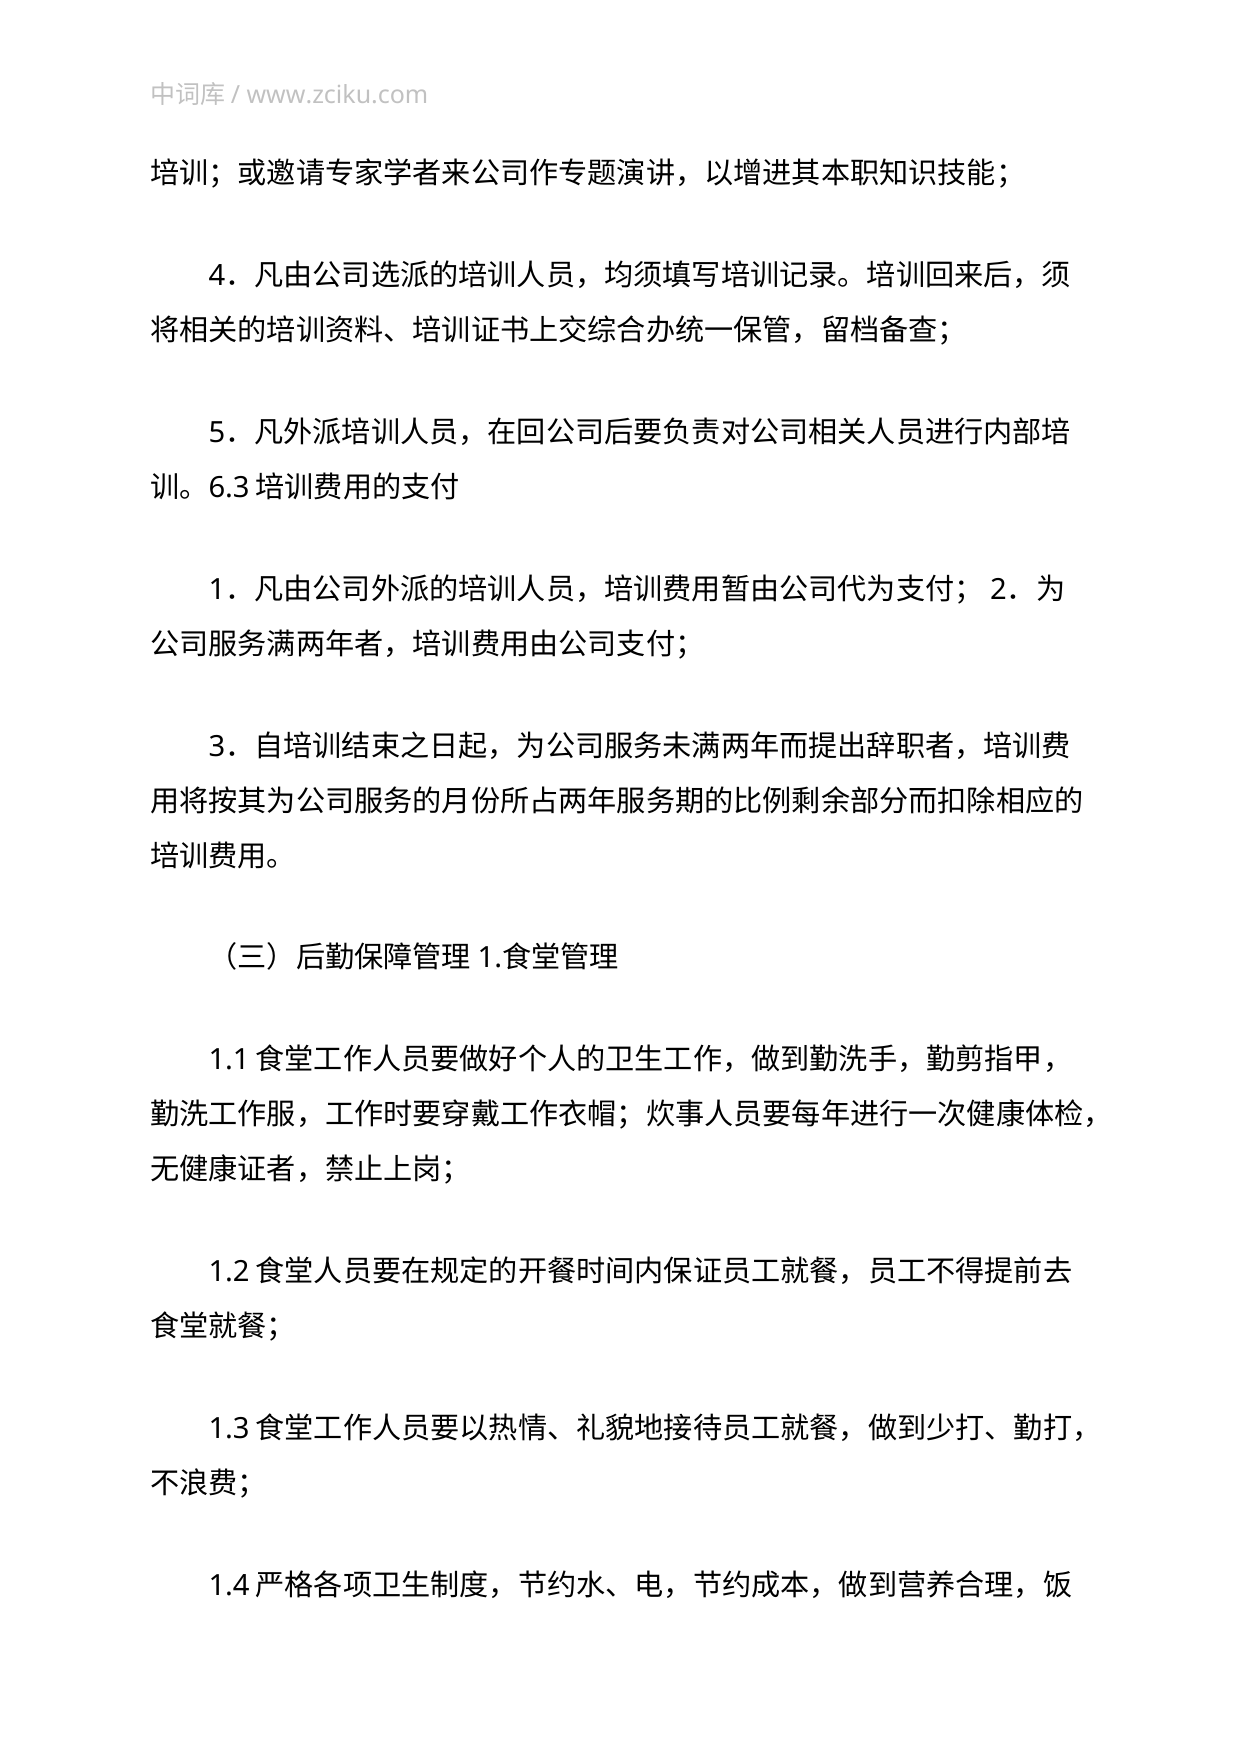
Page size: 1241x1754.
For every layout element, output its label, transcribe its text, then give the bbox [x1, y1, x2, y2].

text （三）后勤保障管理 1.食堂管理 [150, 934, 1090, 976]
text 1．凡由公司外派的培训人员，培训费用暂由公司代为支付； 2．为公司服务满两年者，培训费用由公司支付； [150, 566, 1090, 663]
text 1.1食堂工作人员要做好个人的卫生工作，做到勤洗手，勤剪指甲，勤洗工作服，工作时要穿戴工作衣帽；炊事人员要每年进行一次健康体检，无健康证者，禁止上岗； [150, 1036, 1090, 1188]
text 5．凡外派培训人员，在回公司后要负责对公司相关人员进行内部培训。6.3培训费用的支付 [150, 408, 1090, 506]
text 1.2食堂人员要在规定的开餐时间内保证员工就餐，员工不得提前去食堂就餐； [150, 1248, 1090, 1345]
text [150, 150, 1090, 192]
text 1.3食堂工作人员要以热情、礼貌地接待员工就餐，做到少打、勤打，不浪费； [150, 1404, 1090, 1502]
text 4．凡由公司选派的培训人员，均须填写培训记录。培训回来后，须将相关的培训资料、培训证书上交综合办统一保管，留档备查； [150, 252, 1090, 349]
text 3．自培训结束之日起，为公司服务未满两年而提出辞职者，培训费用将按其为公司服务的月份所占两年服务期的比例剩余部分而扣除相应的培训费用。 [150, 722, 1090, 874]
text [150, 1561, 1090, 1603]
